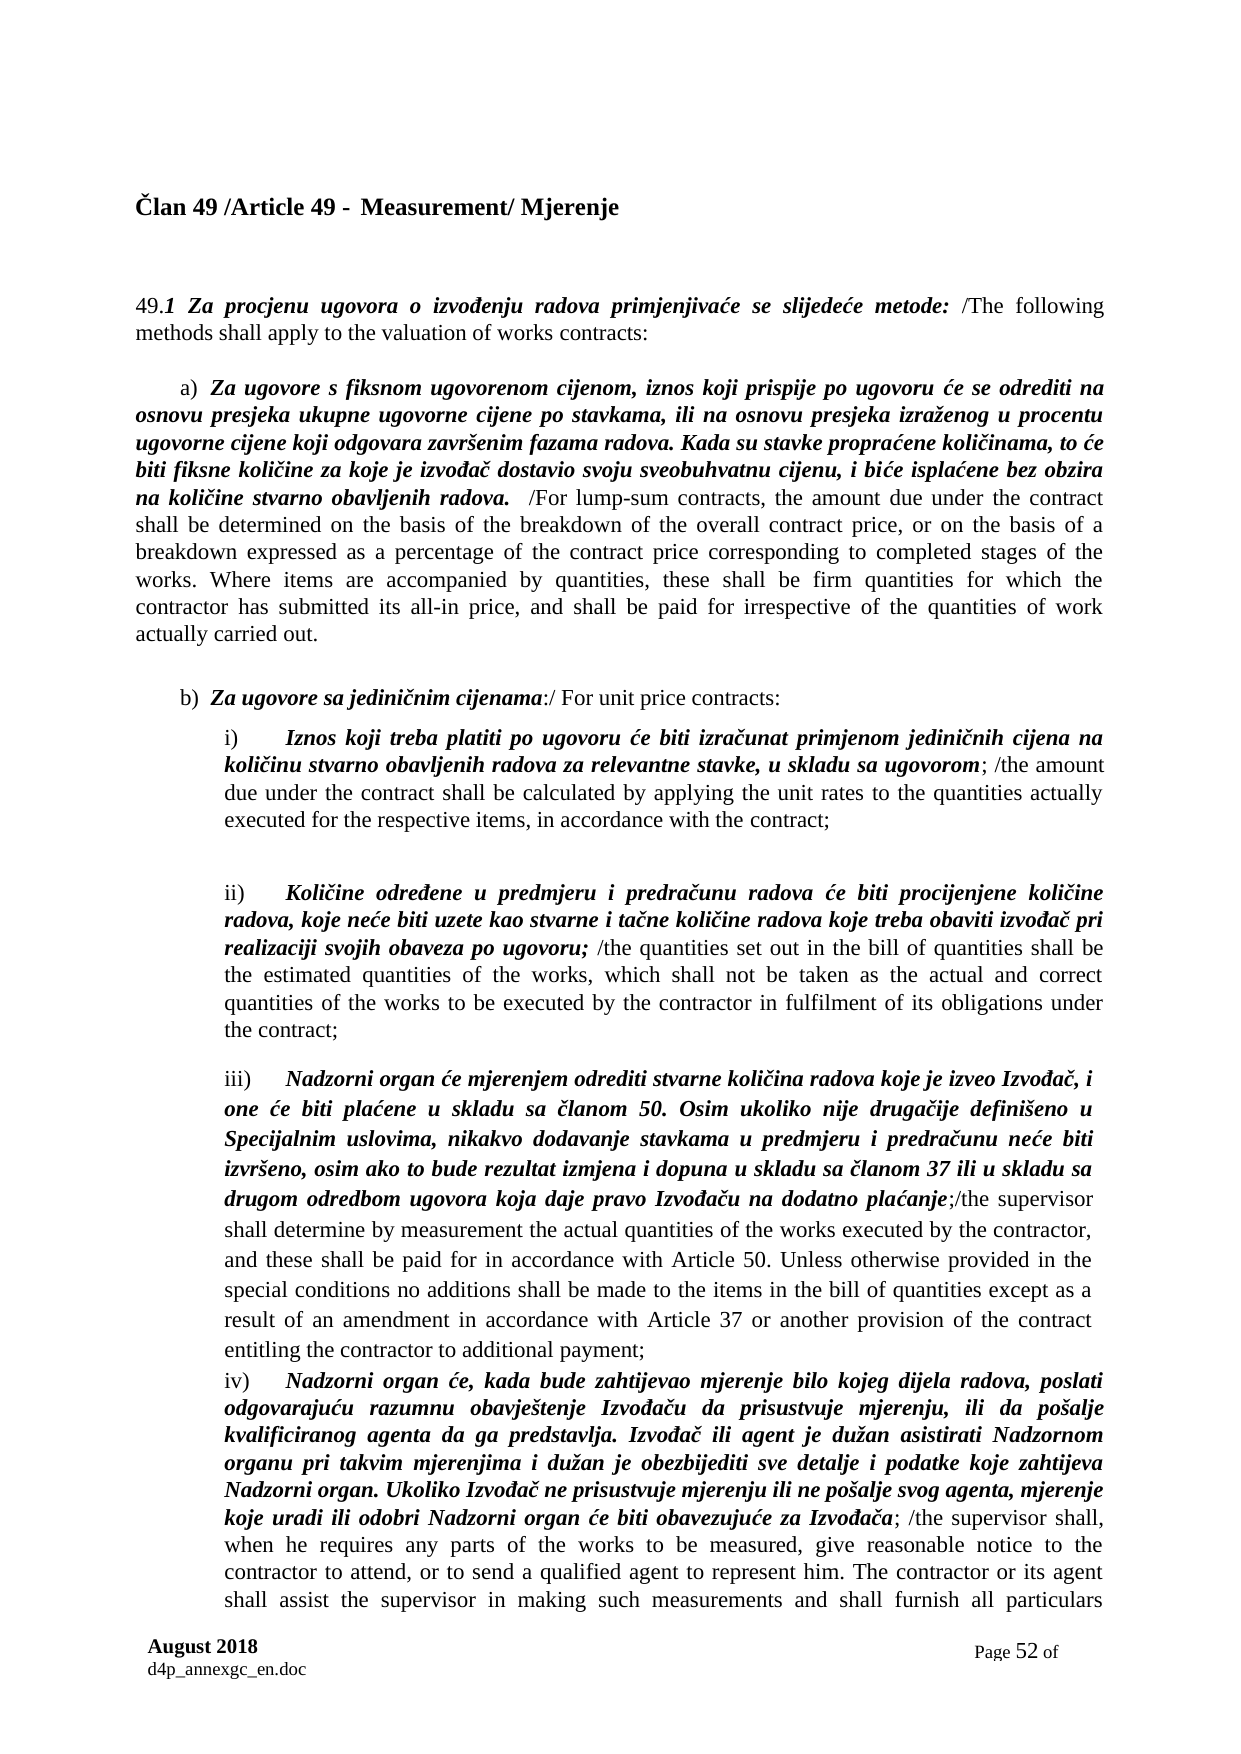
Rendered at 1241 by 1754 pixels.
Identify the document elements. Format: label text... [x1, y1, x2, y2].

subtitle Član 49 /Article 49 - Measurement/ Mjerenje [135, 192, 1105, 221]
list Iznos koji treba platiti po ugovoru će biti izračunat primjenom jediničnih cijena na količinu stvarno obavljenih radova za relevantne stavke, u skladu sa ugovorom; /the amount due under the contract shall be calculated by applying the unit rates to the quantities actually executed for the respective items, in accordance with the contract; [224, 724, 1104, 832]
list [224, 1367, 1104, 1612]
list Nadzorni organ će mjerenjem odrediti stvarne količina radova koje je izveo Izvođač, i one će biti plaćene u skladu sa članom 50. Osim ukoliko nije drugačije definišeno u Specijalnim uslovima, nikakvo dodavanje stavkama u predmjeru i predračunu neće biti izvršeno, osim ako to bude rezultat izmjena i dopuna u skladu sa članom 37 ili u skladu sa drugom odredbom ugovora koja daje pravo Izvođaču na dodatno plaćanje;/the supervisor shall determine by measurement the actual quantities of the works executed by the contractor, and these shall be paid for in accordance with Article 50. Unless otherwise provided in the special conditions no additions shall be made to the items in the bill of quantities except as a result of an amendment in accordance with Article 37 or another provision of the contract entitling the contractor to additional payment; [224, 1064, 1093, 1363]
list Za ugovore sa jediničnim cijenama:/ For unit price contracts: [135, 684, 1104, 711]
list Za ugovore s fiksnom ugovorenom cijenom, iznos koji prispije po ugovoru će se odrediti na osnovu presjeka ukupne ugovorne cijene po stavkama, ili na osnovu presjeka izraženog u procentu ugovorne cijene koji odgovara završenim fazama radova. Kada su stavke propraćene količinama, to će biti fiksne količine za koje je izvođač dostavio svoju sveobuhvatnu cijenu, i biće isplaćene bez obzira na količine stvarno obavljenih radova. /For lump-sum contracts, the amount due under the contract shall be determined on the basis of the breakdown of the overall contract price, or on the basis of a breakdown expressed as a percentage of the contract price corresponding to completed stages of the works. Where items are accompanied by quantities, these shall be firm quantities for which the contractor has submitted its all-in price, and shall be paid for irrespective of the quantities of work actually carried out. [135, 374, 1104, 647]
list 49.1 Za procjenu ugovora o izvođenju radova primjenjivaće se slijedeće metode: /The following methods shall apply to the valuation of works contracts: [135, 292, 1104, 345]
list Količine određene u predmjeru i predračunu radova će biti procijenjene količine radova, koje neće biti uzete kao stvarne i tačne količine radova koje treba obaviti izvođač pri realizaciji svojih obaveza po ugovoru; /the quantities set out in the bill of quantities shall be the estimated quantities of the works, which shall not be taken as the actual and correct quantities of the works to be executed by the contractor in fulfilment of its obligations under the contract; [224, 879, 1104, 1042]
